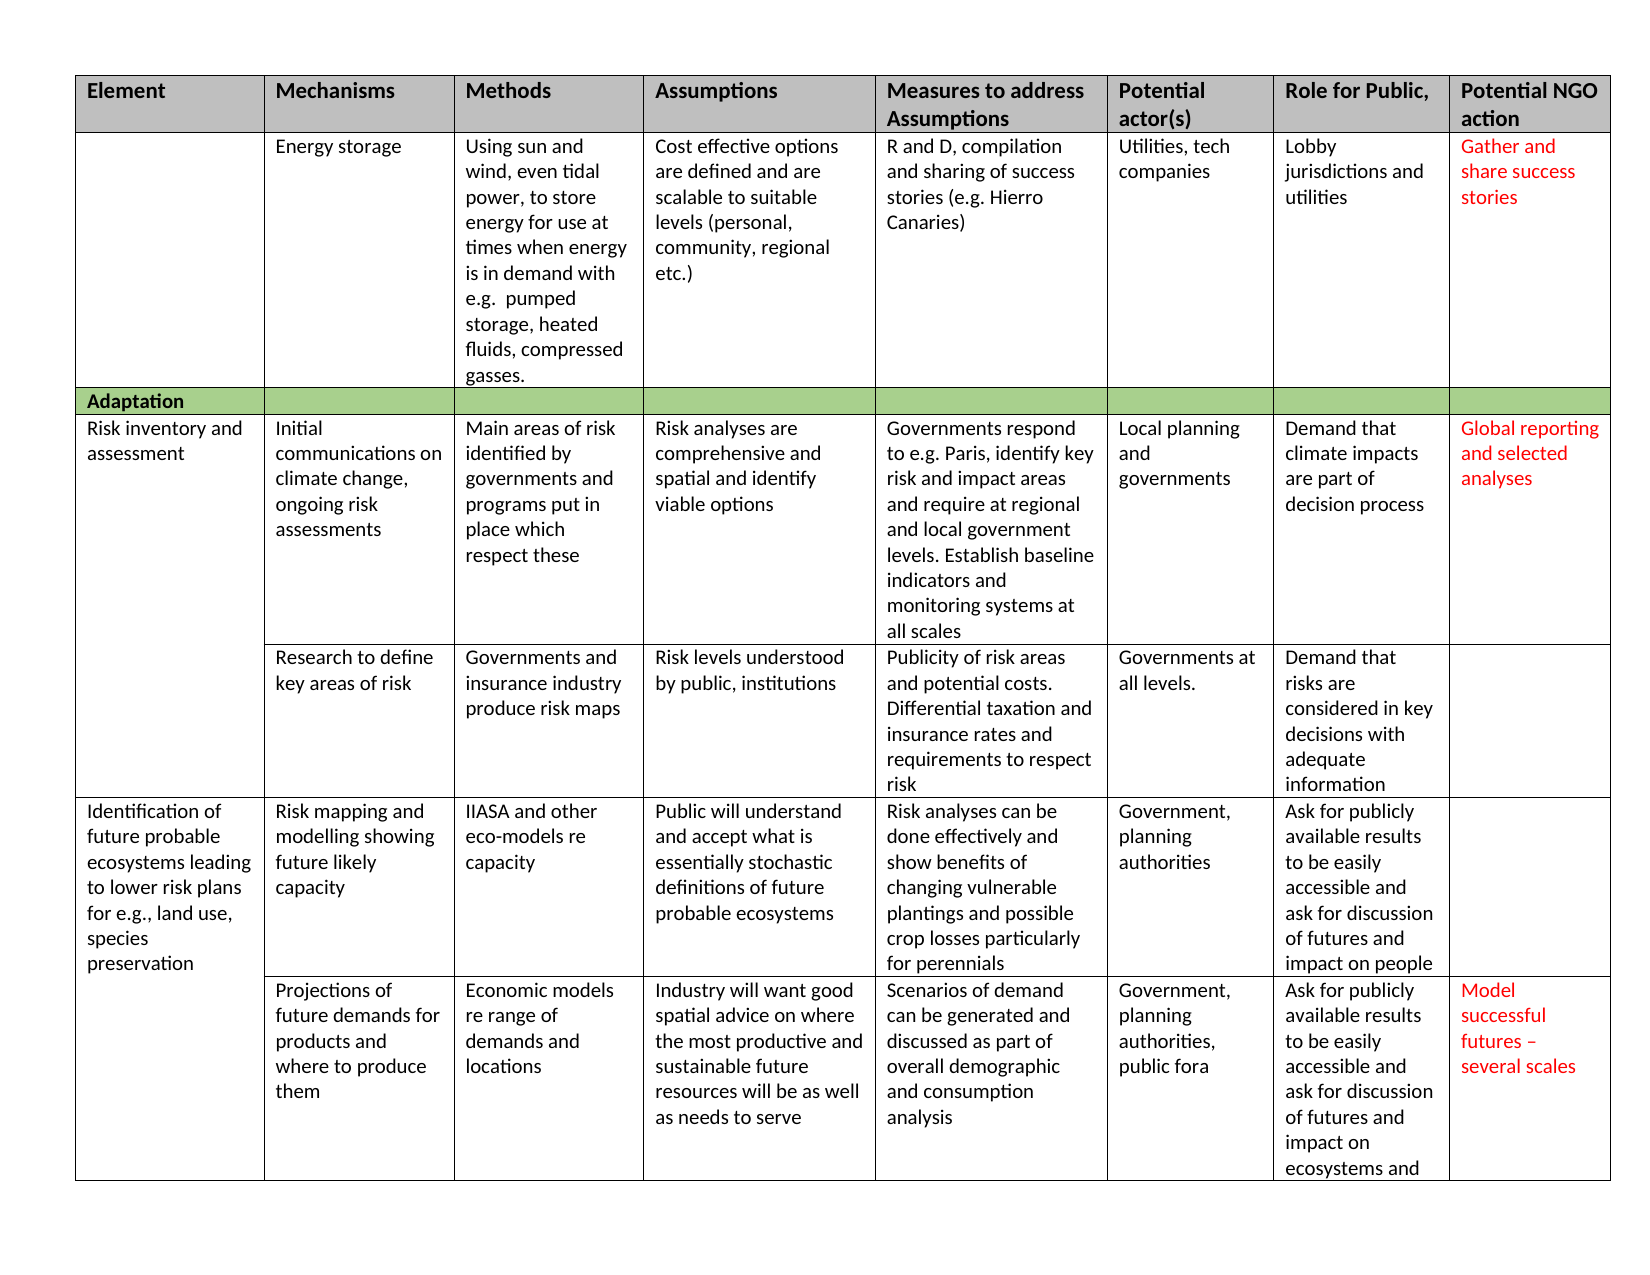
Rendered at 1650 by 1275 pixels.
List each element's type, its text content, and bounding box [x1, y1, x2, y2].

table_cell [1450, 798, 1610, 976]
table_cell Governments and insurance industry produce risk maps [455, 645, 643, 797]
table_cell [265, 977, 454, 1180]
table_cell Public will understand and accept what is essentially stochastic definitions of future probable ecosystems [644, 798, 875, 976]
table_cell [876, 388, 1107, 414]
table_cell [1450, 645, 1610, 797]
table_cell Global reporting and selected analyses [1450, 415, 1610, 643]
table_cell Identification of future probable ecosystems leading to lower risk plans for e.g., land use, species preservation [76, 798, 264, 1180]
table_cell [644, 388, 875, 414]
table_header Element [76, 76, 264, 132]
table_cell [876, 977, 1107, 1180]
table_cell Ask for publicly available results to be easily accessible and ask for discussion of futures and impact on people [1274, 798, 1449, 976]
table_cell Utilities, tech companies [1108, 133, 1273, 387]
table_header Potential NGO action [1450, 76, 1610, 132]
table_cell IIASA and other eco-models re capacity [455, 798, 643, 976]
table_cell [1274, 977, 1449, 1180]
table_header Measures to address Assumptions [876, 76, 1107, 132]
table_cell Using sun and wind, even tidal power, to store energy for use at times when energy is in demand with e.g. pumped storage, heated fluids, compressed gasses. [455, 133, 643, 387]
table_cell Risk analyses are comprehensive and spatial and identify viable options [644, 415, 875, 643]
table_header Potential actor(s) [1108, 76, 1273, 132]
table_cell Demand that climate impacts are part of decision process [1274, 415, 1449, 643]
table_cell [1274, 388, 1449, 414]
table_header Role for Public, [1274, 76, 1449, 132]
table_cell Local planning and governments [1108, 415, 1273, 643]
table_cell Energy storage [265, 133, 454, 387]
table_cell Government, planning authorities [1108, 798, 1273, 976]
table_cell Risk analyses can be done effectively and show benefits of changing vulnerable plantings and possible crop losses particularly for perennials [876, 798, 1107, 976]
table_cell [265, 388, 454, 414]
table_cell Main areas of risk identified by governments and programs put in place which respect these [455, 415, 643, 643]
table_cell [455, 977, 643, 1180]
table_header Methods [455, 76, 643, 132]
table_cell Governments at all levels. [1108, 645, 1273, 797]
table_cell R and D, compilation and sharing of success stories (e.g. Hierro Canaries) [876, 133, 1107, 387]
table_cell Gather and share success stories [1450, 133, 1610, 387]
table_cell Risk inventory and assessment [76, 415, 264, 797]
table_cell [1108, 388, 1273, 414]
table_cell Cost effective options are defined and are scalable to suitable levels (personal, community, regional etc.) [644, 133, 875, 387]
table_cell Lobby jurisdictions and utilities [1274, 133, 1449, 387]
table_cell [1450, 388, 1610, 414]
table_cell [1108, 977, 1273, 1180]
table_header Mechanisms [265, 76, 454, 132]
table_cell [644, 977, 875, 1180]
table_cell [455, 388, 643, 414]
table_cell Initial communications on climate change, ongoing risk assessments [265, 415, 454, 643]
table_cell Governments respond to e.g. Paris, identify key risk and impact areas and require at regional and local government levels. Establish baseline indicators and monitoring systems at all scales [876, 415, 1107, 643]
table_cell Risk mapping and modelling showing future likely capacity [265, 798, 454, 976]
table_cell Adaptation [76, 388, 264, 414]
table_cell Research to define key areas of risk [265, 645, 454, 797]
table_cell Risk levels understood by public, institutions [644, 645, 875, 797]
table_header Assumptions [644, 76, 875, 132]
table_cell Demand that risks are considered in key decisions with adequate information [1274, 645, 1449, 797]
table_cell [1450, 977, 1610, 1180]
table_cell [76, 133, 264, 387]
table_cell Publicity of risk areas and potential costs. Differential taxation and insurance rates and requirements to respect risk [876, 645, 1107, 797]
